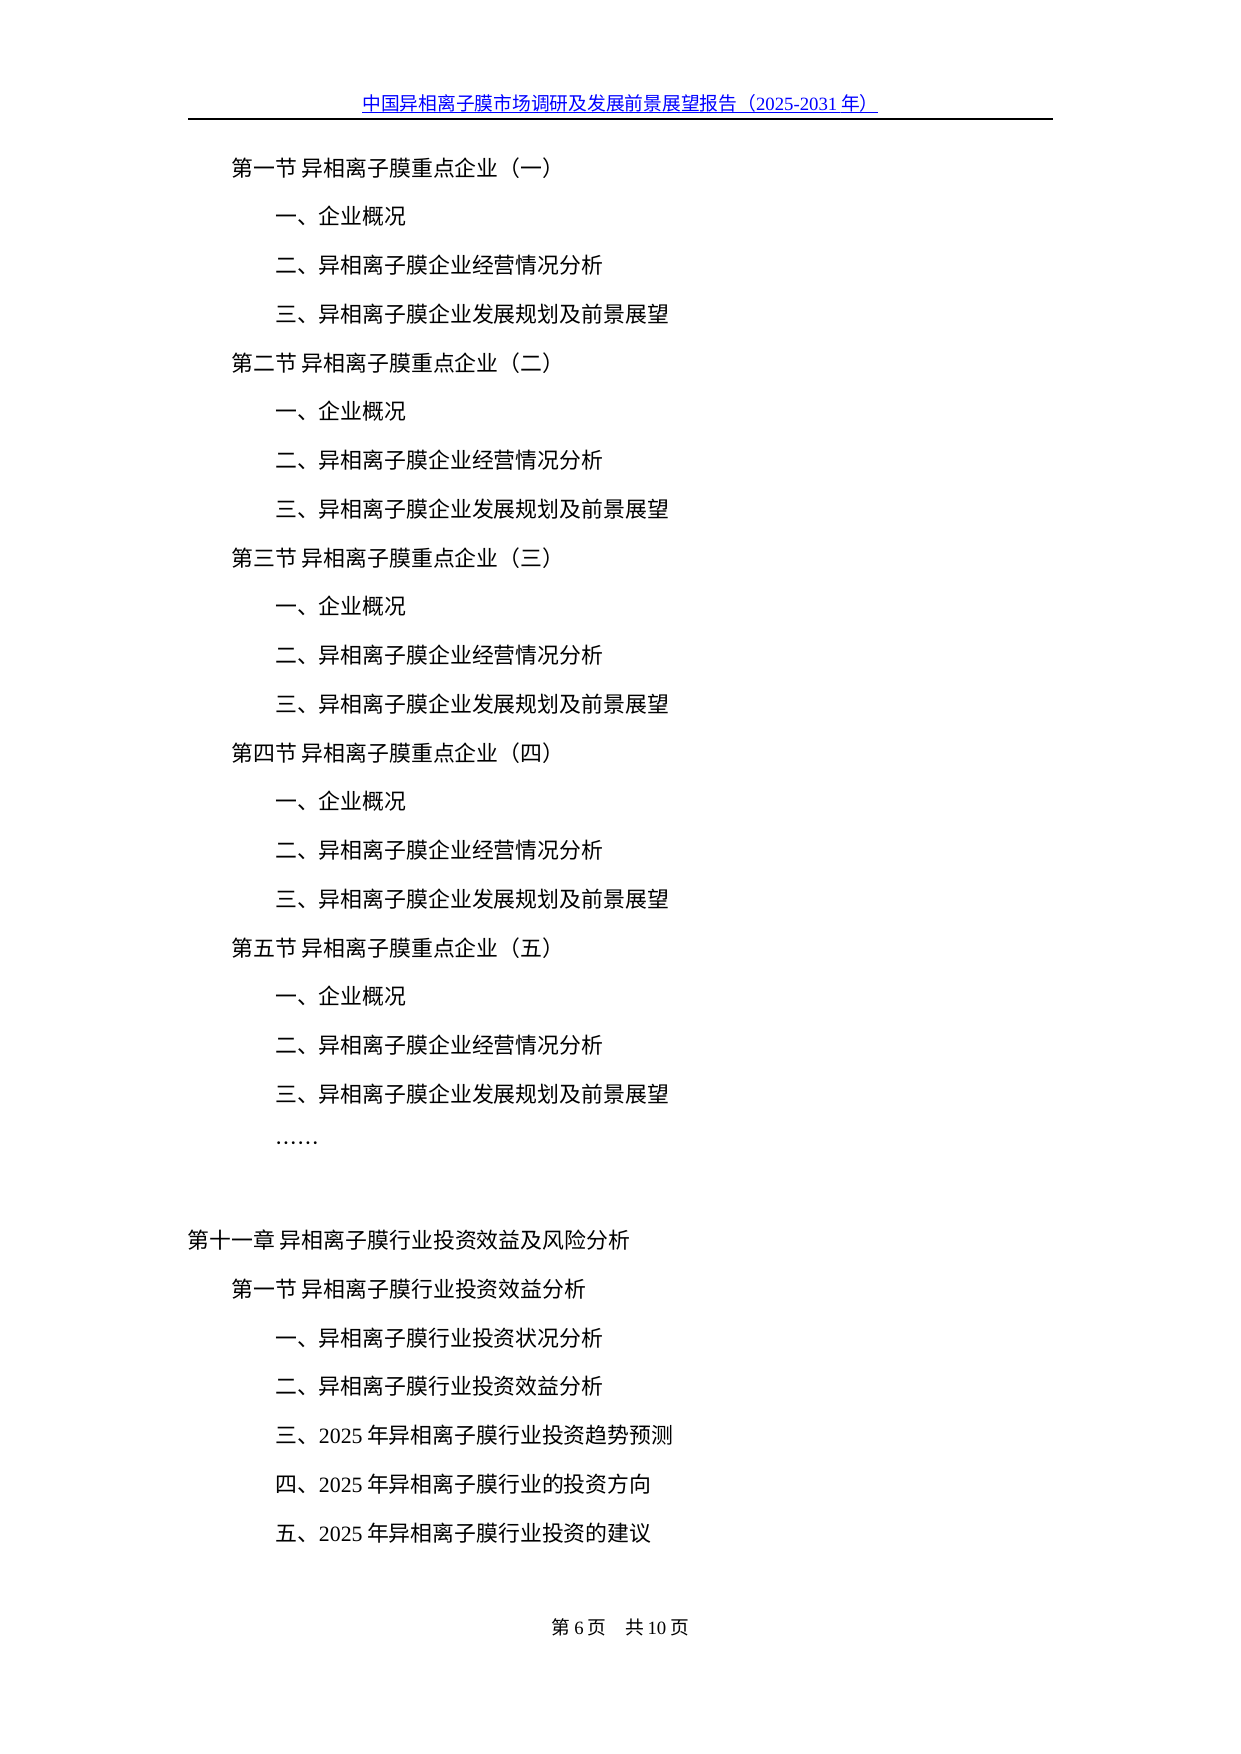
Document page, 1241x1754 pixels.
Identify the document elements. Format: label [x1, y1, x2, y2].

text [187, 150, 1053, 1548]
